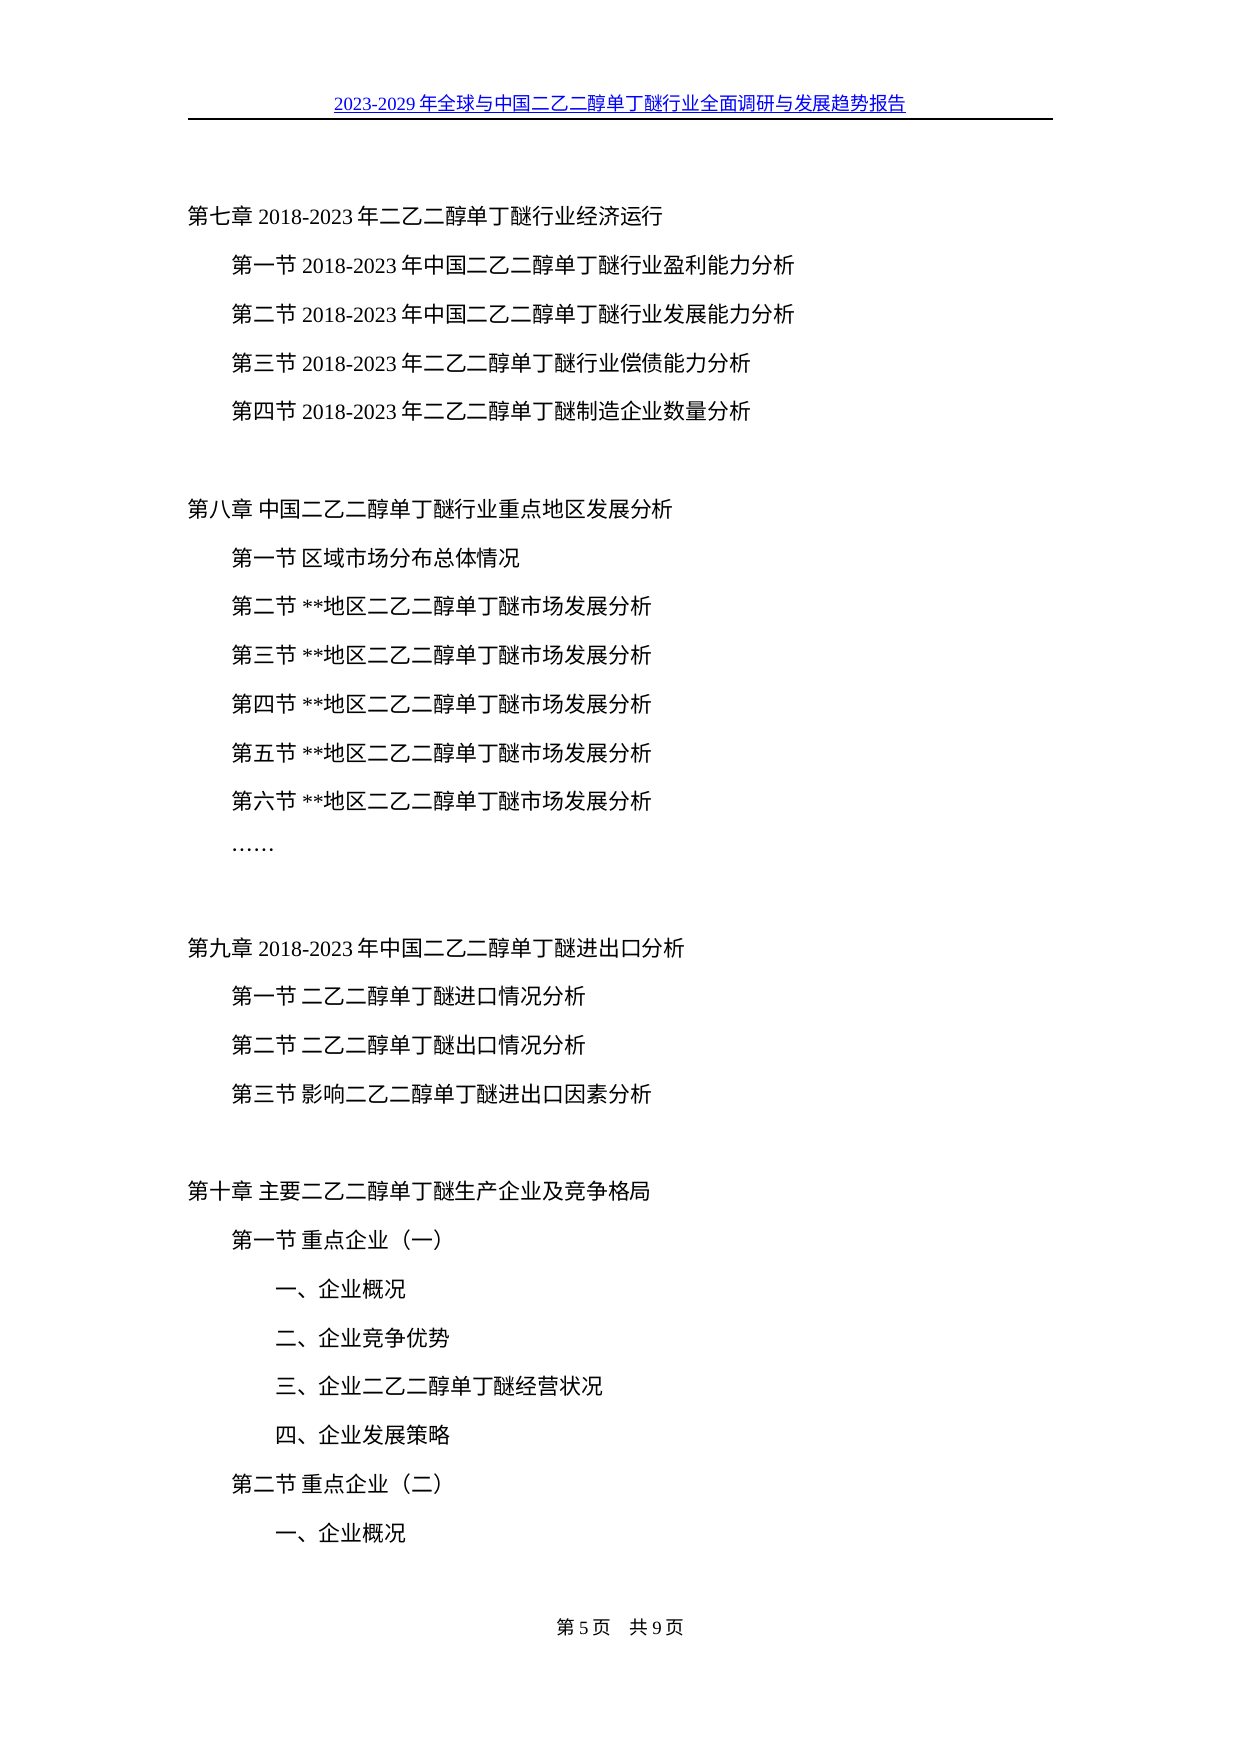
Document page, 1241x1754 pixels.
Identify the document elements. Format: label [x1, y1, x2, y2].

text [187, 150, 1053, 1548]
